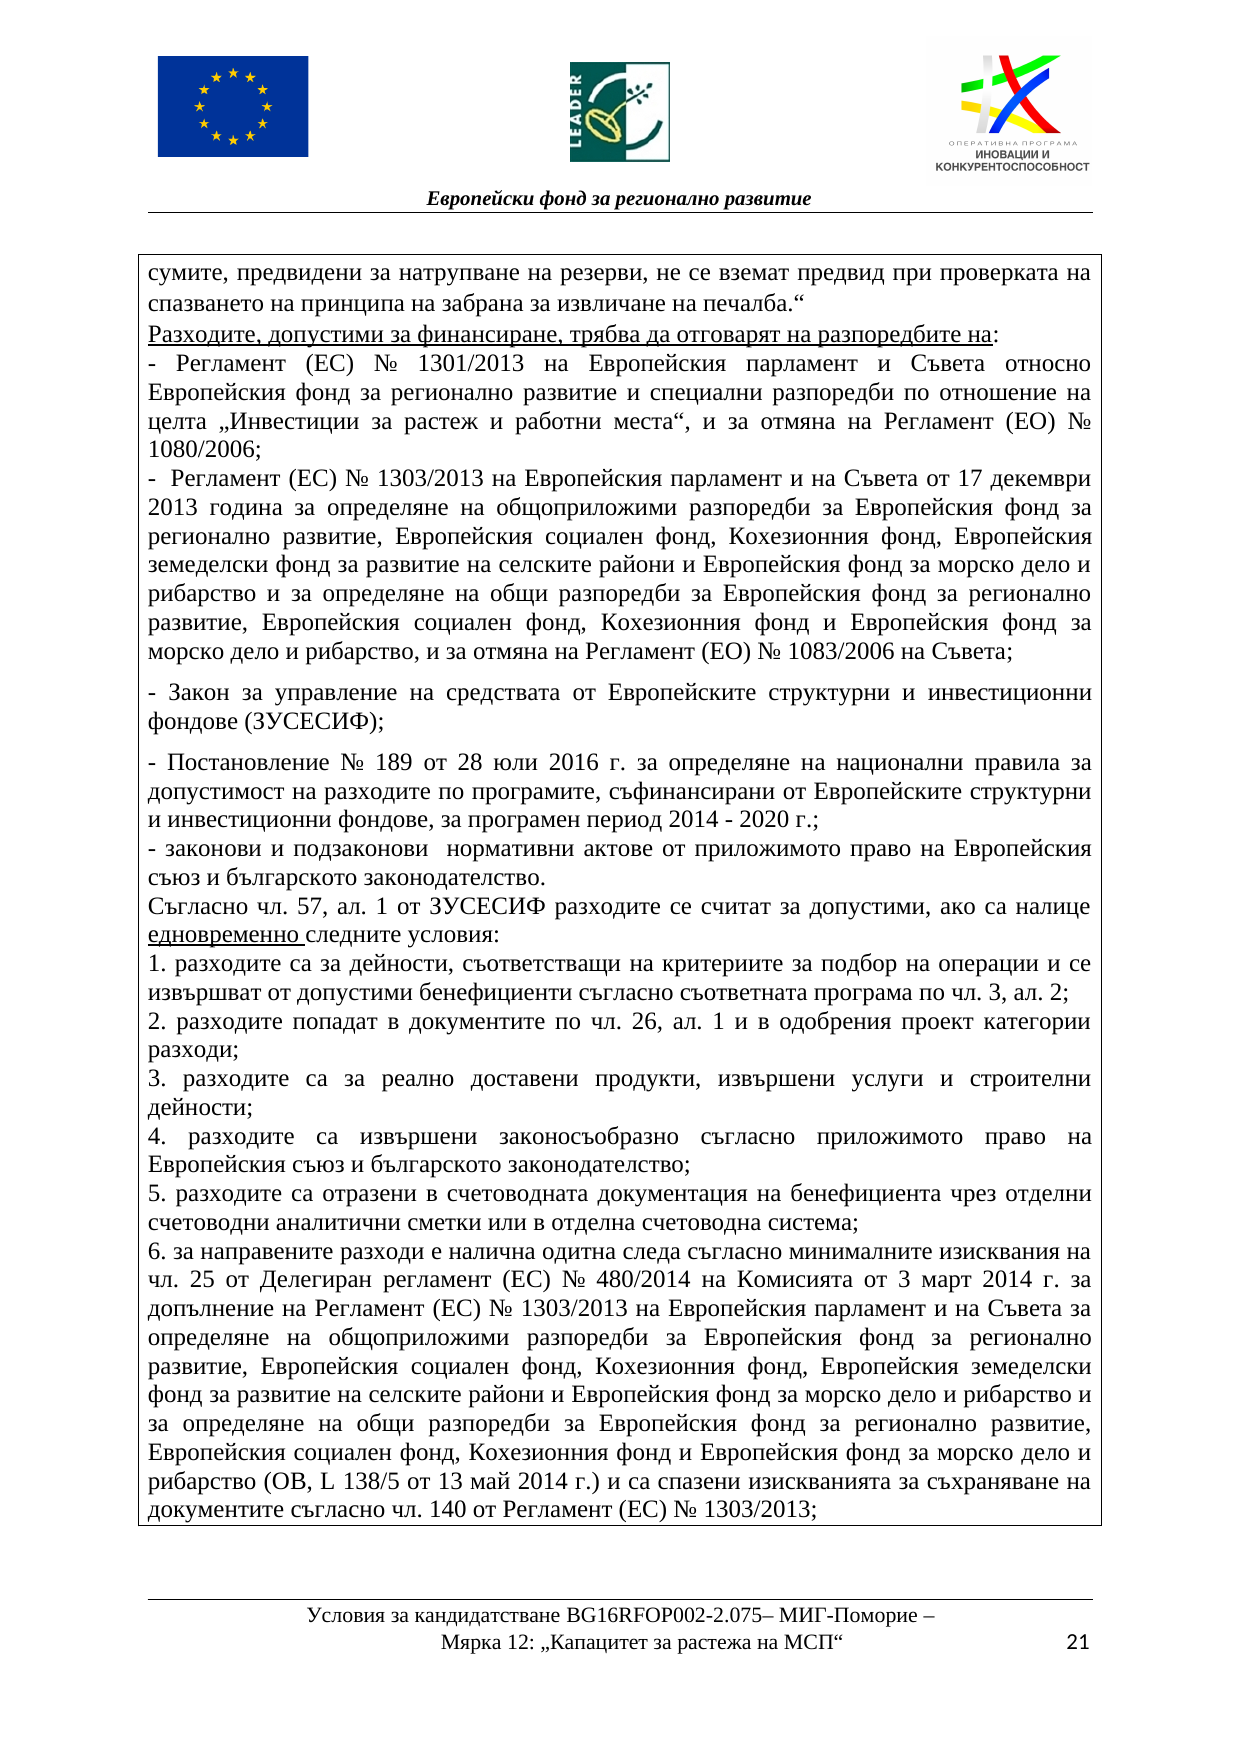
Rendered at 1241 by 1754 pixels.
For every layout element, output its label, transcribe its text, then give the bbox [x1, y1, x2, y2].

text - Регламент (ЕС) № 1303/2013 на Европейския парламент и на Съвета от 17 декември 2013 година за определяне на общоприложими разпоредби за Европейския фонд за регионално развитие, Европейския социален фонд, Кохезионния фонд, Европейския земеделски фонд за развитие на селските райони и Европейския фонд за морско дело и рибарство и за определяне на общи разпоредби за Европейския фонд за регионално развитие, Европейския социален фонд, Кохезионния фонд и Европейския фонд за морско дело и рибарство, и за отмяна на Регламент (ЕО) № 1083/2006 на Съвета; [148, 463, 1093, 664]
text 3. разходите са за реално доставени продукти, извършени услуги и строителни дейности; [148, 1063, 1093, 1121]
text 4. разходите са извършени законосъобразно съгласно приложимото право на Европейския съюз и българското законодателство; [148, 1121, 1093, 1178]
text - законови и подзаконови нормативни актове от приложимото право на Европейския съюз и българското законодателство. [148, 833, 1093, 891]
text 2. разходите попадат в документите по чл. 26, ал. 1 и в одобрения проект категории разходи; [148, 1006, 1093, 1063]
picture [157, 56, 309, 157]
text Разходите, допустими за финансиране, трябва да отговарят на разпоредбите на: [139, 316, 1101, 348]
picture [570, 62, 670, 162]
text - Закон за управление на средствата от Европейските структурни и инвестиционни фондове (ЗУСЕСИФ); [139, 674, 1101, 734]
text 6. за направените разходи е налична одитна следа съгласно минималните изисквания на чл. 25 от Делегиран регламент (ЕС) № 480/2014 на Комисията от 3 март 2014 г. за допълнение на Регламент (ЕС) № 1303/2013 на Европейския парламент и на Съвета за определяне на общоприложими разпоредби за Европейския фонд за регионално развитие, Европейския социален фонд, Кохезионния фонд, Европейския земеделски фонд за развитие на селските райони и Европейския фонд за морско дело и рибарство и за определяне на общи разпоредби за Европейския фонд за регионално развитие, Европейския социален фонд, Кохезионния фонд и Европейския фонд за морско дело и рибарство (ОВ, L 138/5 от 13 май 2014 г.) и са спазени изискванията за съхраняване на документите съгласно чл. 140 от Регламент (ЕС) № 1303/2013; [139, 1233, 1101, 1525]
picture [926, 36, 1093, 186]
text Съгласно чл. 57, ал. 1 от ЗУСЕСИФ разходите се считат за допустими, ако са налице едновременно следните условия: [148, 891, 1093, 948]
text 5. разходите са отразени в счетоводната документация на бенефициента чрез отделни счетоводни аналитични сметки или в отделна счетоводна система; [148, 1178, 1093, 1233]
text - Постановление № 189 от 28 юли 2016 г. за определяне на национални правила за допустимост на разходите по програмите, съфинансирани от Европейските структурни и инвестиционни фондове, за програмен период 2014 - 2020 г.; [139, 744, 1101, 833]
text - Регламент (ЕС) № 1301/2013 на Европейския парламент и Съвета относно Европейския фонд за регионално развитие и специални разпоредби по отношение на целта „Инвестиции за растеж и работни места“, и за отмяна на Регламент (ЕО) № 1080/2006; [148, 348, 1093, 463]
text 1. разходите са за дейности, съответстващи на критериите за подбор на операции и се извършват от допустими бенефициенти съгласно съответната програма по чл. 3, ал. 2; [148, 948, 1093, 1006]
